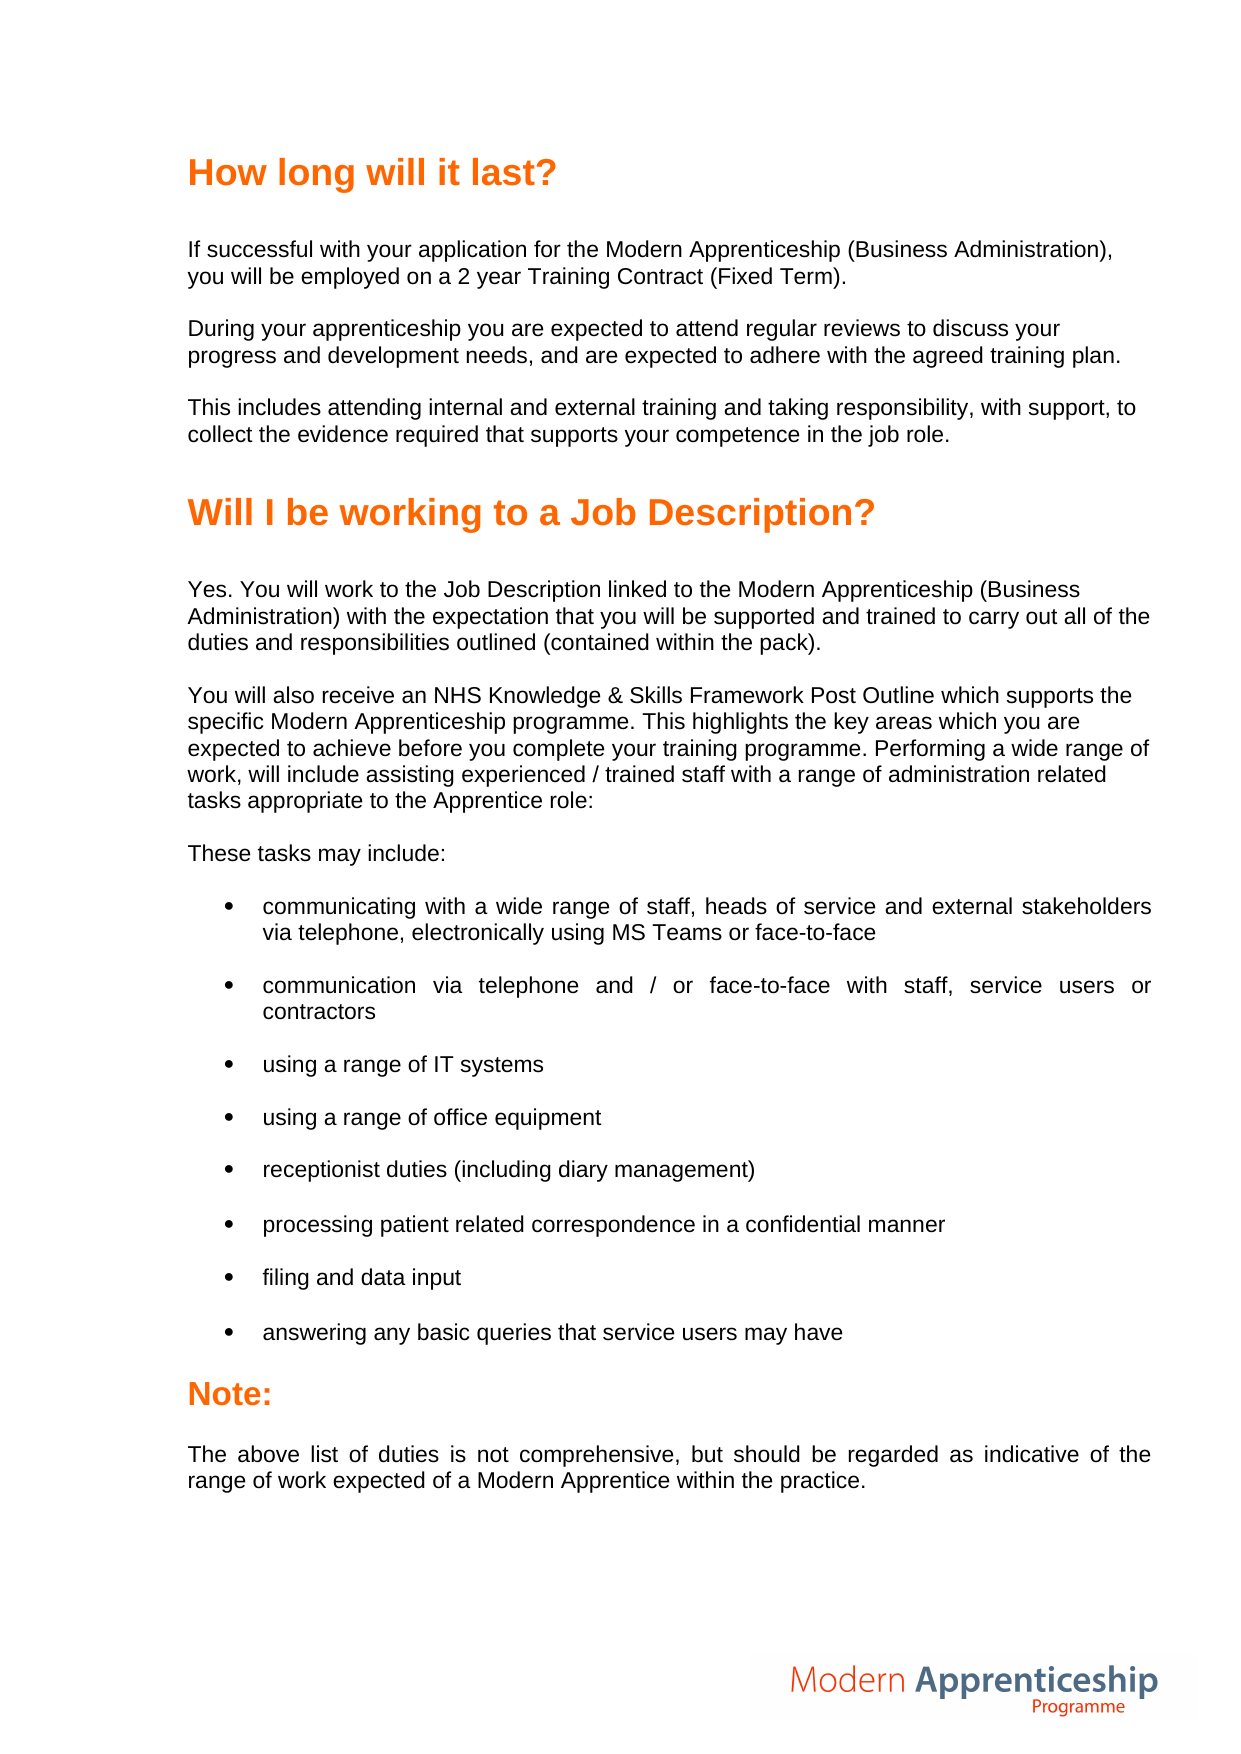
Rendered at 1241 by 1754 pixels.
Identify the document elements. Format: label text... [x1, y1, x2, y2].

list communicating with a wide range of staff, heads of service and external stakeholders via telephone, electronically using MS Teams or face-to-face [225, 893, 1152, 945]
text Note: [187, 1374, 1152, 1412]
text Will I be working to a Job Description? [187, 490, 1152, 533]
text The above list of duties is not comprehensive, but should be regarded as indicative of the range of work expected of a Modern Apprentice within the practice. [187, 1441, 1152, 1494]
list filing and data input [225, 1264, 1152, 1290]
text During your apprenticeship you are expected to attend regular reviews to discuss your progress and development needs, and are expected to adhere with the agreed training plan. [187, 315, 1152, 368]
list receptionist duties (including diary management) [225, 1156, 1152, 1183]
text This includes attending internal and external training and taking responsibility, with support, to collect the evidence required that supports your competence in the job role. [187, 394, 1152, 447]
text Yes. You will work to the Job Description linked to the Modern Apprenticeship (Business Administration) with the expectation that you will be supported and trained to carry out all of the duties and responsibilities outlined (contained within the pack). [187, 576, 1152, 656]
list processing patient related correspondence in a confidential manner [225, 1211, 1152, 1237]
list answering any basic queries that service users may have [225, 1319, 1152, 1345]
list communication via telephone and / or face-to-face with staff, service users or contractors [225, 972, 1152, 1024]
text You will also receive an NHS Knowledge & Skills Framework Post Outline which supports the specific Modern Apprenticeship programme. This highlights the key areas which you are expected to achieve before you complete your training programme. Performing a wide range of work, will include assisting experienced / trained staff with a range of administration related tasks appropriate to the Apprentice role: [187, 682, 1152, 814]
list using a range of office equipment [225, 1103, 1152, 1130]
text These tasks may include: [187, 840, 1152, 866]
text If successful with your application for the Modern Apprenticeship (Business Administration), you will be employed on a 2 year Training Contract (Fixed Term). [187, 236, 1152, 289]
picture [750, 1654, 1198, 1721]
text How long will it last? [187, 150, 1152, 193]
list using a range of IT systems [225, 1051, 1152, 1077]
